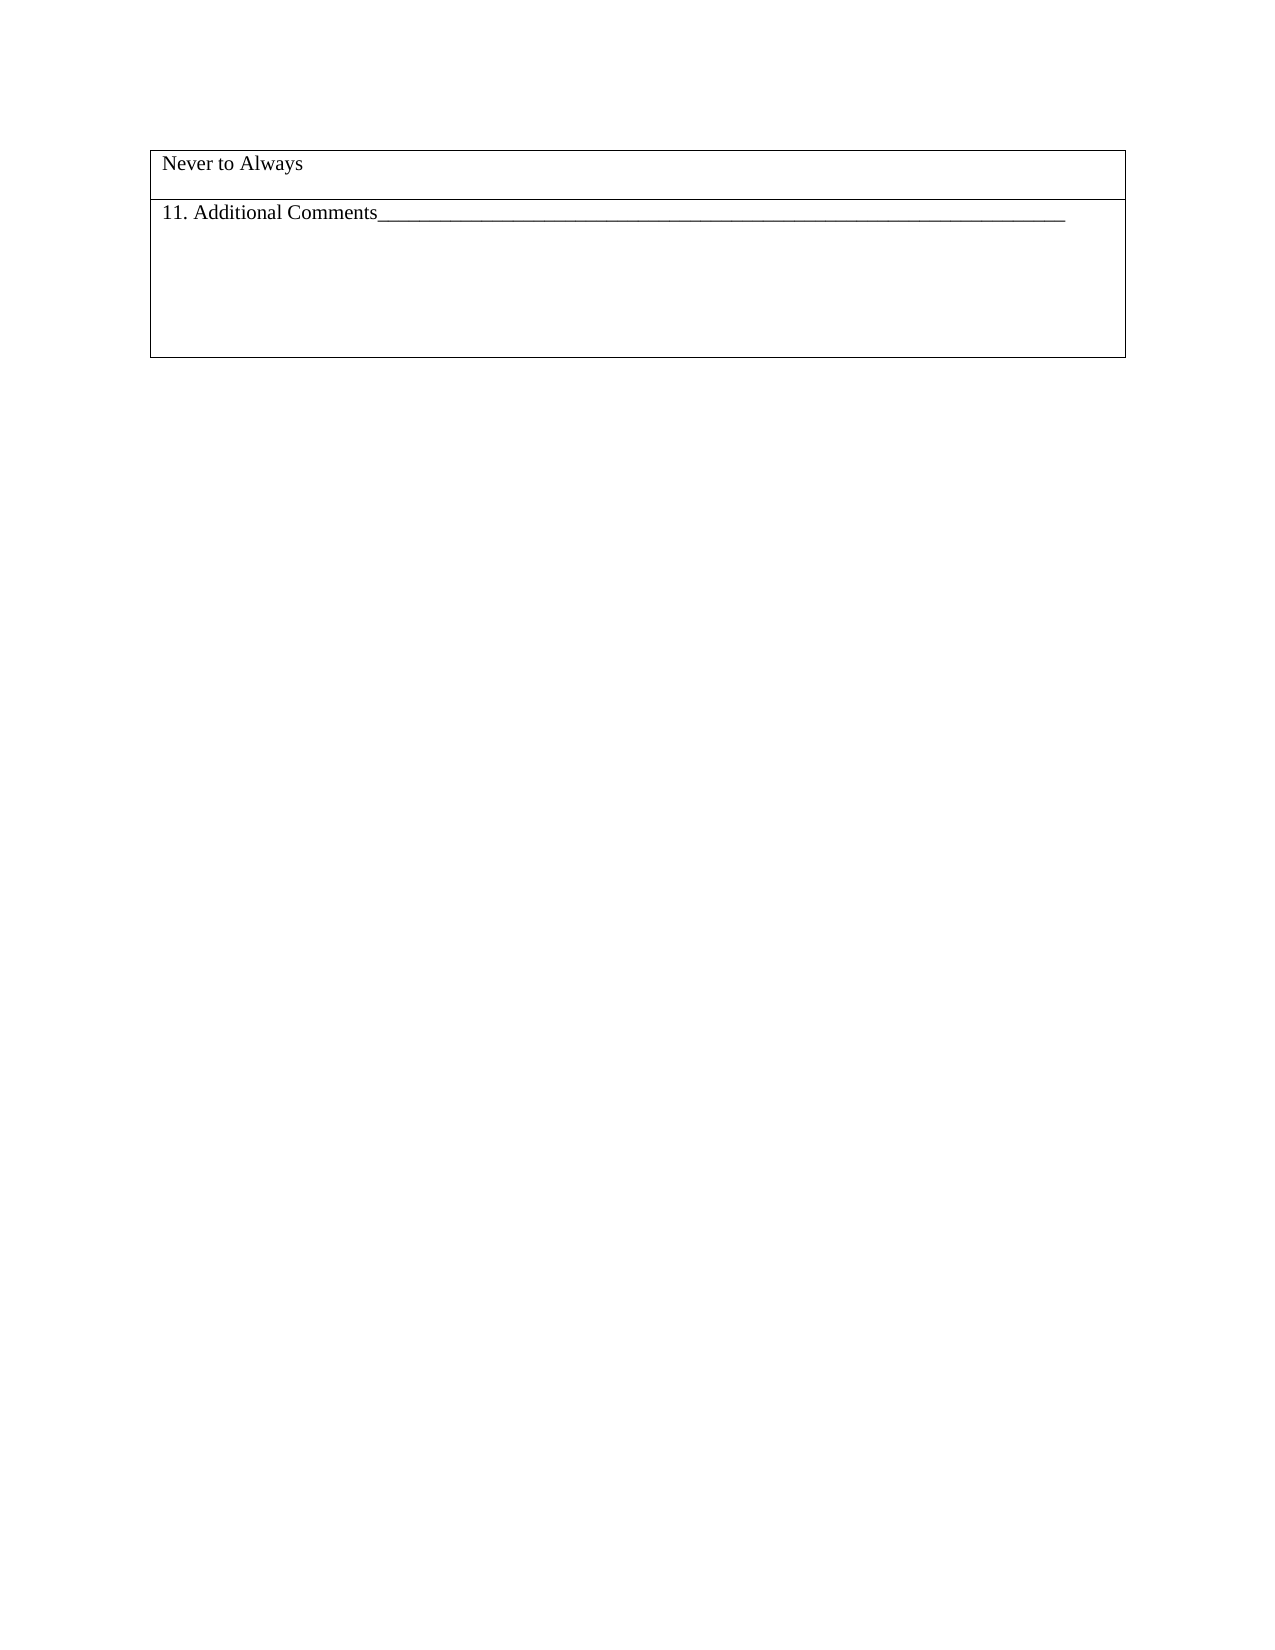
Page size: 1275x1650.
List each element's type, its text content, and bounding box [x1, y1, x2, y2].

table_cell 11. Additional Comments__________________________________________________________________ [151, 200, 1125, 357]
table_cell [151, 151, 1125, 199]
